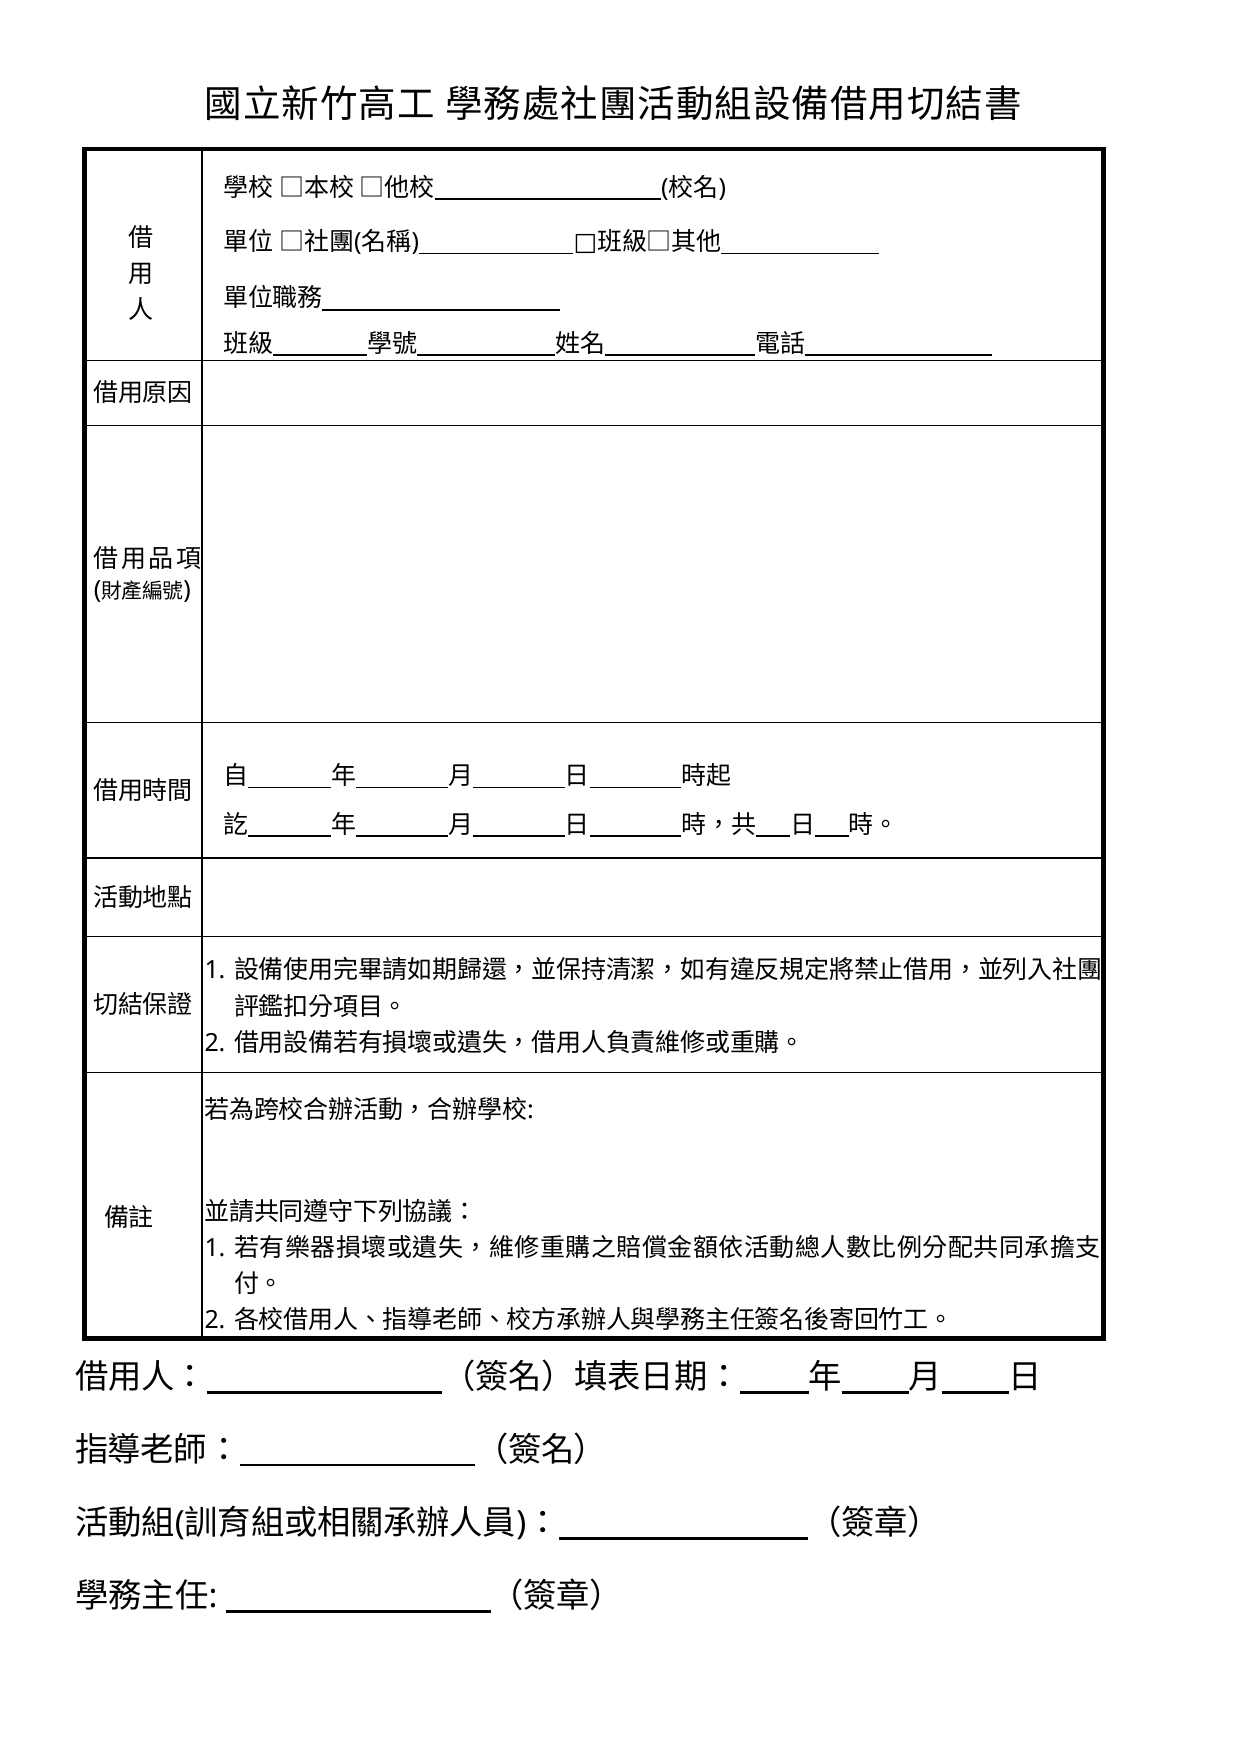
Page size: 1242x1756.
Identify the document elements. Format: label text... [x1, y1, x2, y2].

text 活動組(訓育組或相關承辦人員)： （簽章）學務主任: （簽章） [75, 1496, 943, 1618]
table_cell [203, 426, 1101, 721]
table_header 借用人 [87, 151, 201, 359]
table_cell 借用時間 [87, 723, 201, 857]
table_cell 自 年 月 日 時起 訖 年 月 日 時，共 日 時。 [203, 723, 1101, 857]
table_cell [203, 361, 1101, 424]
table_cell 借用品項 (財產編號) [87, 426, 201, 721]
table_cell 活動地點 [87, 859, 201, 936]
title 國立新竹高工 學務處社團活動組設備借用切結書 [114, 74, 1112, 129]
table_cell 借用原因 [87, 361, 201, 424]
table_cell [203, 859, 1101, 936]
table_cell 若為跨校合辦活動，合辦學校: 並請共同遵守下列協議： 若有樂器損壞或遺失，維修重購之賠償金額依活動總人數比例分配共同承擔支付。 各校借用人、指導老師、校方承辦人與學務主任簽名後寄回竹工。 [203, 1073, 1101, 1336]
text 借用人： （簽名）填表日期： 年 月 日指導老師： （簽名） [75, 1350, 1043, 1471]
table_header 學校 □本校 □他校 (校名) 單位 □社團(名稱) □班級□其他 單位職務 班級 學號 姓名 電話 [203, 151, 1101, 359]
table_cell 切結保證 [87, 937, 201, 1072]
table_cell 備註 [87, 1073, 201, 1336]
table_cell 設備使用完畢請如期歸還，並保持清潔，如有違反規定將禁止借用，並列入社團評鑑扣分項目。 借用設備若有損壞或遺失，借用人負責維修或重購。 [203, 937, 1101, 1072]
